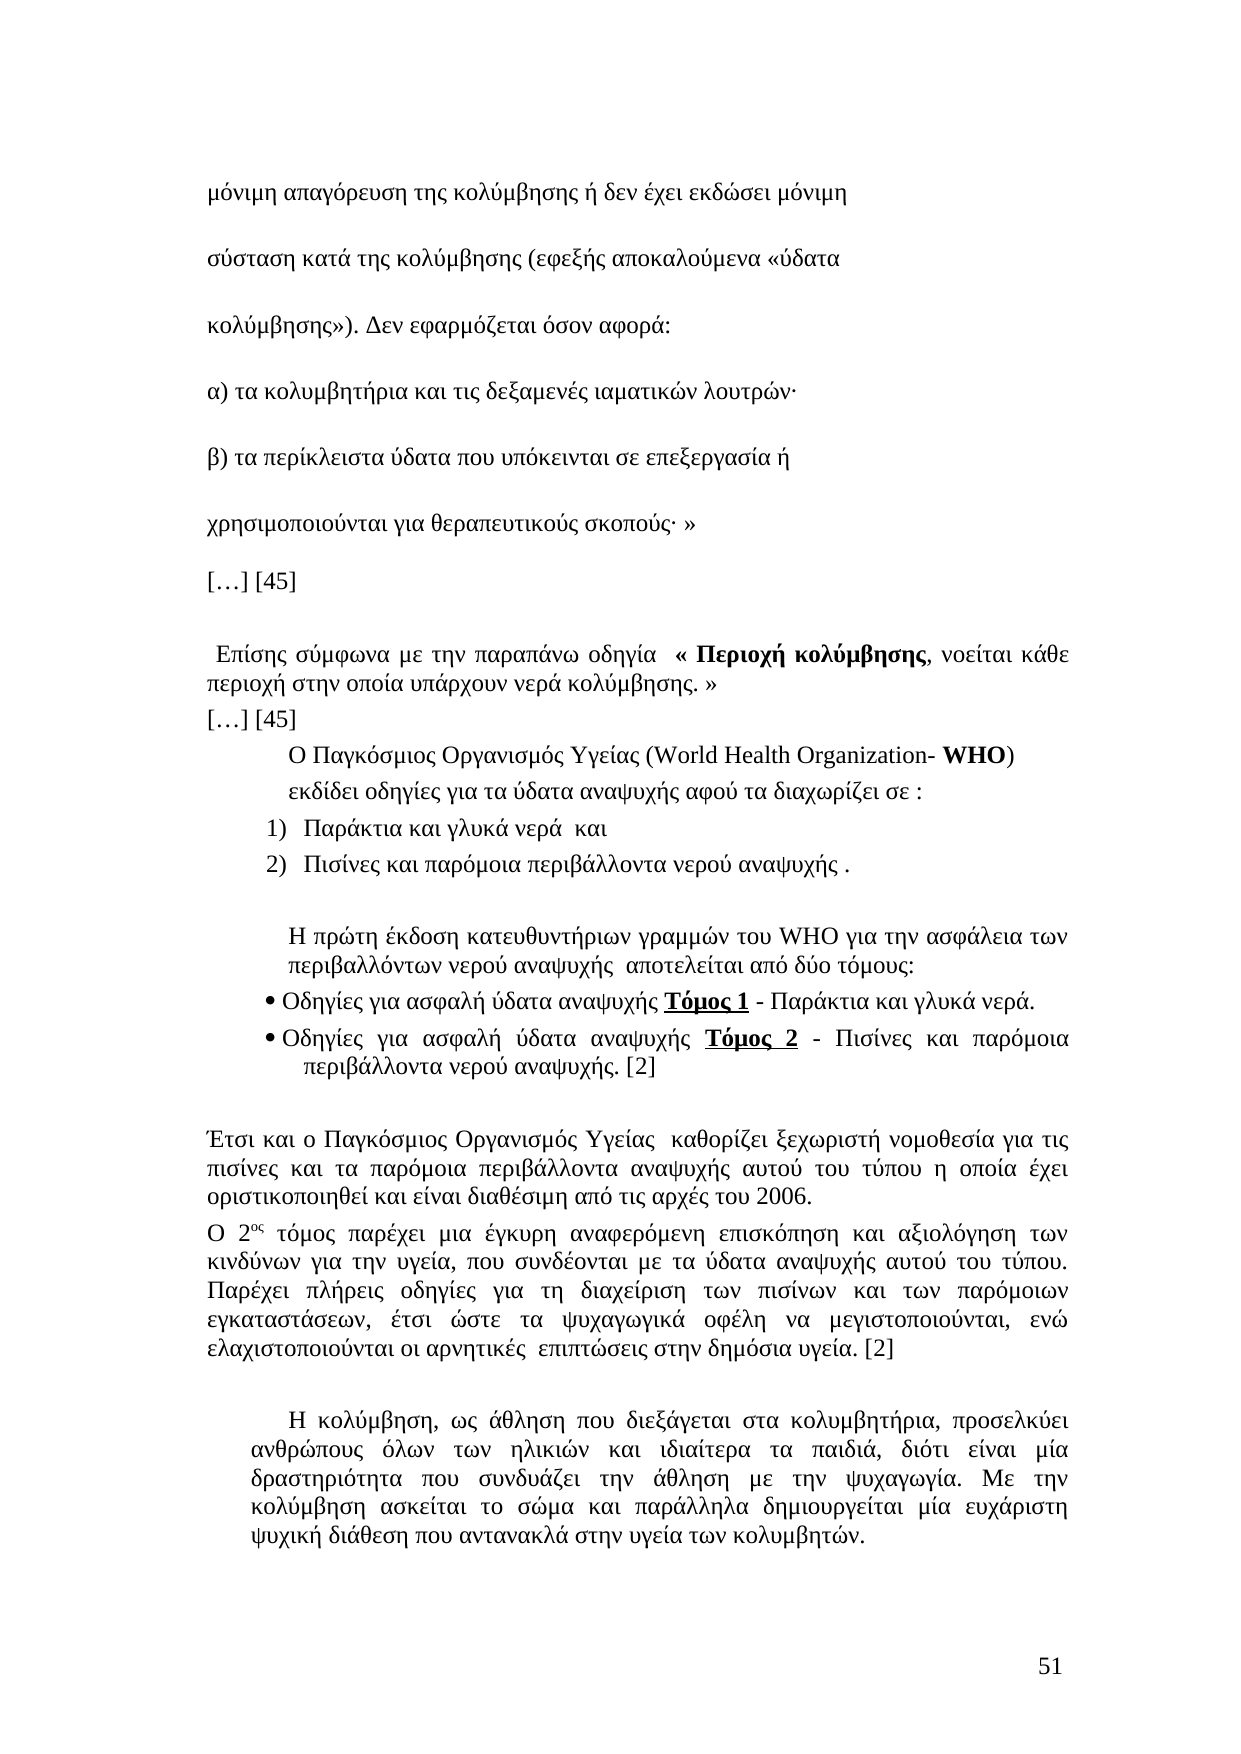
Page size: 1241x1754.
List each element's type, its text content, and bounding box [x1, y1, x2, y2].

text μόνιμη απαγόρευση της κολύμβησης ή δεν έχει εκδώσει μόνιμη [207, 177, 1063, 206]
list Οδηγίες για ασφαλή ύδατα αναψυχής Τόμος 1 - Παράκτια και γλυκά νερά. [266, 986, 1069, 1015]
text Η κολύμβηση, ως άθληση που διεξάγεται στα κολυμβητήρια, προσελκύει ανθρώπους όλων των ηλικιών και ιδιαίτερα τα παιδιά, διότι είναι μία δραστηριότητα που συνδυάζει την άθληση με την ψυχαγωγία. Με την κολύμβηση ασκείται το σώμα και παράλληλα δημιουργείται μία ευχάριστη ψυχική διάθεση που αντανακλά στην υγεία των κολυμβητών. [251, 1405, 1069, 1549]
text Η πρώτη έκδοση κατευθυντήριων γραμμών του WHO για την ασφάλεια των περιβαλλόντων νερού αναψυχής αποτελείται από δύο τόμους: [288, 921, 1069, 979]
list Οδηγίες για ασφαλή ύδατα αναψυχής Τόμος 2 - Πισίνες και παρόμοια περιβάλλοντα νερού αναψυχής. [2] [266, 1023, 1069, 1080]
text Ο 2ος τόμος παρέχει μια έγκυρη αναφερόμενη επισκόπηση και αξιολόγηση των κινδύνων για την υγεία, που συνδέονται με τα ύδατα αναψυχής αυτού του τύπου. Παρέχει πλήρεις οδηγίες για τη διαχείριση των πισίνων και των παρόμοιων εγκαταστάσεων, έτσι ώστε τα ψυχαγωγικά οφέλη να μεγιστοποιούνται, ενώ ελαχιστοποιούνται οι αρνητικές επιπτώσεις στην δημόσια υγεία. [2] [207, 1218, 1069, 1361]
list Πισίνες και παρόμοια περιβάλλοντα νερού αναψυχής . [266, 849, 1069, 878]
list Παράκτια και γλυκά νερά και [266, 813, 1069, 841]
text β) τα περίκλειστα ύδατα που υπόκεινται σε επεξεργασία ή [207, 442, 1063, 471]
text […] [45] [207, 566, 1069, 595]
text εκδίδει οδηγίες για τα ύδατα αναψυχής αφού τα διαχωρίζει σε : [251, 776, 1069, 805]
text […] [45] [207, 704, 1069, 733]
text σύσταση κατά της κολύμβησης (εφεξής αποκαλούμενα «ύδατα [207, 243, 1063, 272]
text Επίσης σύμφωνα με την παραπάνω οδηγία « Περιοχή κολύμβησης, νοείται κάθε περιοχή στην οποία υπάρχουν νερά κολύμβησης. » [207, 639, 1069, 696]
text κολύμβησης»). Δεν εφαρμόζεται όσον αφορά: [207, 310, 1063, 338]
text α) τα κολυμβητήρια και τις δεξαμενές ιαματικών λουτρών· [207, 376, 1063, 405]
text χρησιμοποιούνται για θεραπευτικούς σκοπούς· » [207, 508, 1063, 537]
text Ο Παγκόσμιος Οργανισμός Υγείας (World Health Organization- WHO) [251, 740, 1069, 769]
text Έτσι και ο Παγκόσμιος Οργανισμός Υγείας καθορίζει ξεχωριστή νομοθεσία για τις πισίνες και τα παρόμοια περιβάλλοντα αναψυχής αυτού του τύπου η οποία έχει οριστικοποιηθεί και είναι διαθέσιμη από τις αρχές του 2006. [207, 1124, 1069, 1210]
